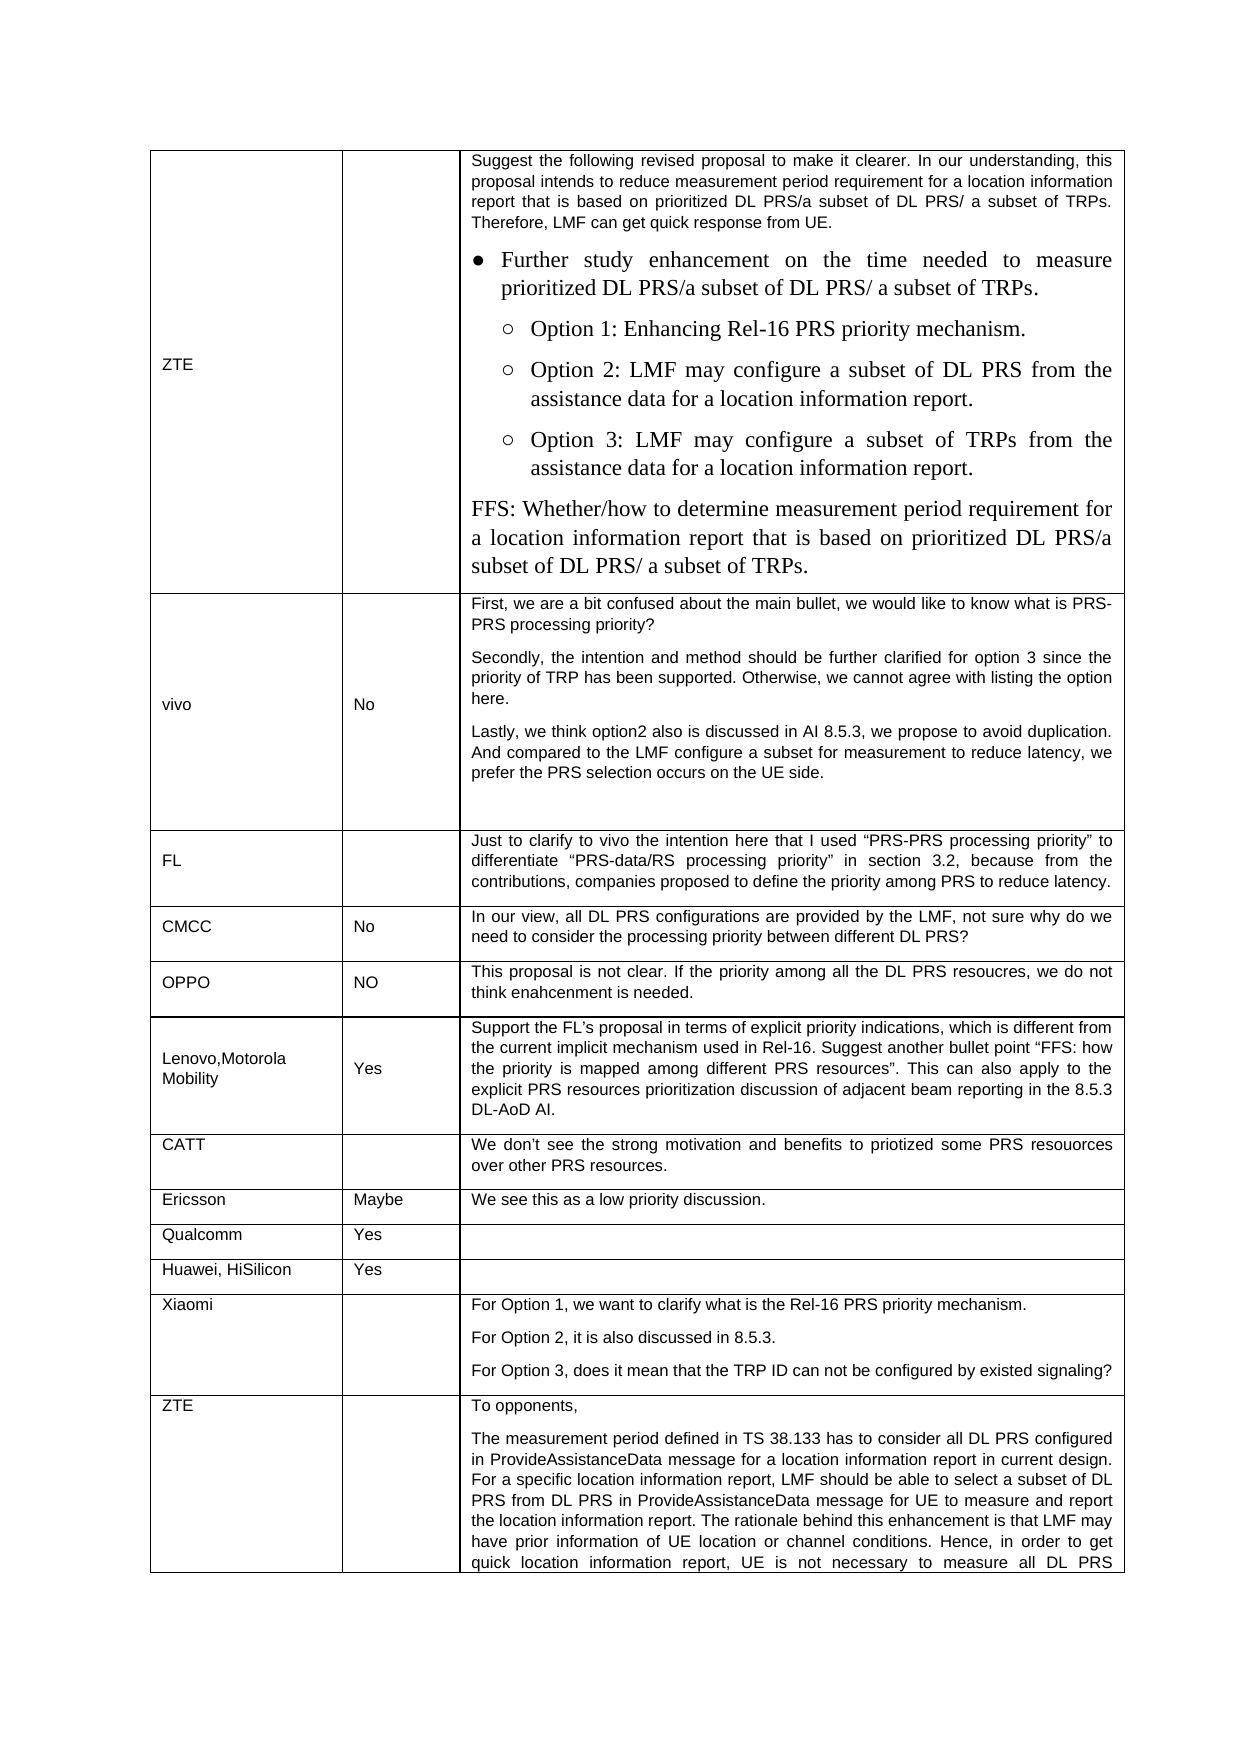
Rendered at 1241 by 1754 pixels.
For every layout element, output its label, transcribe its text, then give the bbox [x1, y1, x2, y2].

table_cell [461, 1260, 1124, 1293]
table_cell Yes [343, 1260, 459, 1293]
table_cell [343, 1295, 459, 1394]
table_cell OPPO [151, 962, 342, 1016]
table_cell No [343, 594, 459, 829]
table_cell ZTE [151, 1396, 342, 1572]
table_cell Xiaomi [151, 1295, 342, 1394]
table_cell We don’t see the strong motivation and benefits to priotized some PRS resouorces over other PRS resources. [461, 1135, 1124, 1189]
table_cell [461, 1396, 1124, 1572]
table_cell We see this as a low priority discussion. [461, 1190, 1124, 1224]
table_cell This proposal is not clear. If the priority among all the DL PRS resoucres, we do not think enahcenment is needed. [461, 962, 1124, 1016]
table_cell NO [343, 962, 459, 1016]
table_cell Yes [343, 1225, 459, 1259]
table_cell No [343, 907, 459, 961]
table_cell vivo [151, 594, 342, 829]
table_cell [343, 1396, 459, 1572]
table_cell Huawei, HiSilicon [151, 1260, 342, 1293]
table_cell [343, 151, 459, 593]
table_cell Maybe [343, 1190, 459, 1224]
table_cell Qualcomm [151, 1225, 342, 1259]
table_cell Ericsson [151, 1190, 342, 1224]
table_cell ZTE [151, 151, 342, 593]
table_cell For Option 1, we want to clarify what is the Rel-16 PRS priority mechanism. For Option 2, it is also discussed in 8.5.3. For Option 3, does it mean that the TRP ID can not be configured by existed signaling? [461, 1295, 1124, 1394]
table_cell FL [151, 831, 342, 906]
table_cell Yes [343, 1018, 459, 1134]
table_cell CMCC [151, 907, 342, 961]
table_cell Lenovo,Motorola Mobility [151, 1018, 342, 1134]
table_cell Just to clarify to vivo the intention here that I used “PRS-PRS processing priority” to differentiate “PRS-data/RS processing priority” in section 3.2, because from the contributions, companies proposed to define the priority among PRS to reduce latency. [461, 831, 1124, 906]
table_cell CATT [151, 1135, 342, 1189]
table_cell Support the FL’s proposal in terms of explicit priority indications, which is different from the current implicit mechanism used in Rel-16. Suggest another bullet point “FFS: how the priority is mapped among different PRS resources”. This can also apply to the explicit PRS resources prioritization discussion of adjacent beam reporting in the 8.5.3 DL-AoD AI. [461, 1018, 1124, 1134]
table_cell First, we are a bit confused about the main bullet, we would like to know what is PRS-PRS processing priority? Secondly, the intention and method should be further clarified for option 3 since the priority of TRP has been supported. Otherwise, we cannot agree with listing the option here. Lastly, we think option2 also is discussed in AI 8.5.3, we propose to avoid duplication. And compared to the LMF configure a subset for measurement to reduce latency, we prefer the PRS selection occurs on the UE side. [461, 594, 1124, 829]
table_cell Suggest the following revised proposal to make it clearer. In our understanding, this proposal intends to reduce measurement period requirement for a location information report that is based on prioritized DL PRS/a subset of DL PRS/ a subset of TRPs. Therefore, LMF can get quick response from UE. Further study enhancement on the time needed to measure prioritized DL PRS/a subset of DL PRS/ a subset of TRPs. Option 1: Enhancing Rel-16 PRS priority mechanism. Option 2: LMF may configure a subset of DL PRS from the assistance data for a location information report. Option 3: LMF may configure a subset of TRPs from the assistance data for a location information report. FFS: Whether/how to determine measurement period requirement for a location information report that is based on prioritized DL PRS/a subset of DL PRS/ a subset of TRPs. [461, 151, 1124, 593]
table_cell [461, 1225, 1124, 1259]
table_cell [343, 831, 459, 906]
table_cell [343, 1135, 459, 1189]
table_cell In our view, all DL PRS configurations are provided by the LMF, not sure why do we need to consider the processing priority between different DL PRS? [461, 907, 1124, 961]
